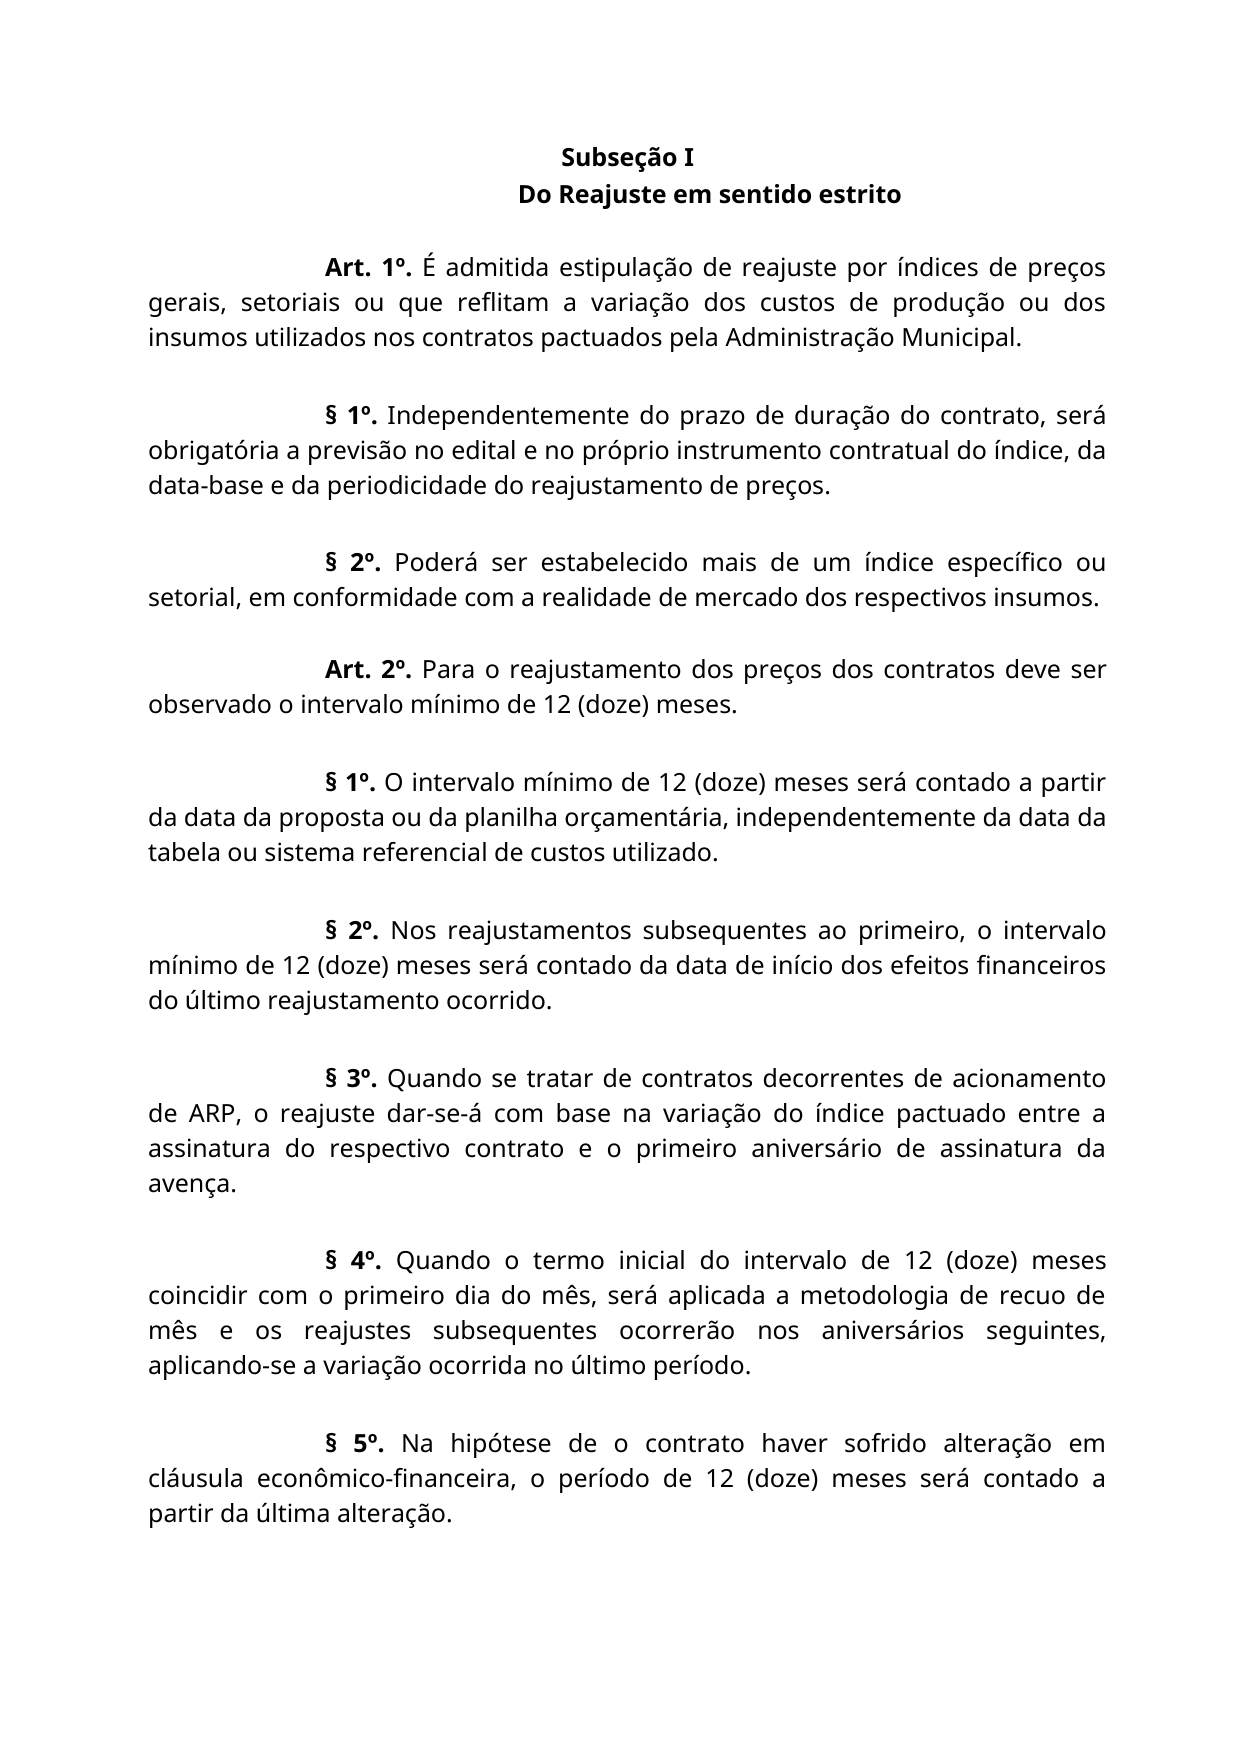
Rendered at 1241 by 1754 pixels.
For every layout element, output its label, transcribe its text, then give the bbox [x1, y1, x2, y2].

text § 1º. Independentemente do prazo de duração do contrato, será obrigatória a previsão no edital e no próprio instrumento contratual do índice, da data-base e da periodicidade do reajustamento de preços. [148, 397, 1107, 501]
text § 1º. O intervalo mínimo de 12 (doze) meses será contado a partir da data da proposta ou da planilha orçamentária, independentemente da data da tabela ou sistema referencial de custos utilizado. [148, 765, 1107, 869]
text § 2º. Poderá ser estabelecido mais de um índice específico ou setorial, em conformidade com a realidade de mercado dos respectivos insumos. [148, 545, 1107, 614]
text § 5º. Na hipótese de o contrato haver sofrido alteração em cláusula econômico-financeira, o período de 12 (doze) meses será contado a partir da última alteração. [148, 1426, 1107, 1530]
text § 2º. Nos reajustamentos subsequentes ao primeiro, o intervalo mínimo de 12 (doze) meses será contado da data de início dos efeitos financeiros do último reajustamento ocorrido. [148, 913, 1107, 1017]
text Art. 1º. É admitida estipulação de reajuste por índices de preços gerais, setoriais ou que reflitam a variação dos custos de produção ou dos insumos utilizados nos contratos pactuados pela Administração Municipal. [148, 250, 1107, 354]
subtitle Subseção I [160, 140, 1095, 174]
text § 3º. Quando se tratar de contratos decorrentes de acionamento de ARP, o reajuste dar-se-á com base na variação do índice pactuado entre a assinatura do respectivo contrato e o primeiro aniversário de assinatura da avença. [148, 1060, 1107, 1199]
subtitle Do Reajuste em sentido estrito [148, 176, 1095, 211]
text § 4º. Quando o termo inicial do intervalo de 12 (doze) meses coincidir com o primeiro dia do mês, será aplicada a metodologia de recuo de mês e os reajustes subsequentes ocorrerão nos aniversários seguintes, aplicando-se a variação ocorrida no último período. [148, 1243, 1107, 1382]
text Art. 2º. Para o reajustamento dos preços dos contratos deve ser observado o intervalo mínimo de 12 (doze) meses. [148, 652, 1107, 721]
